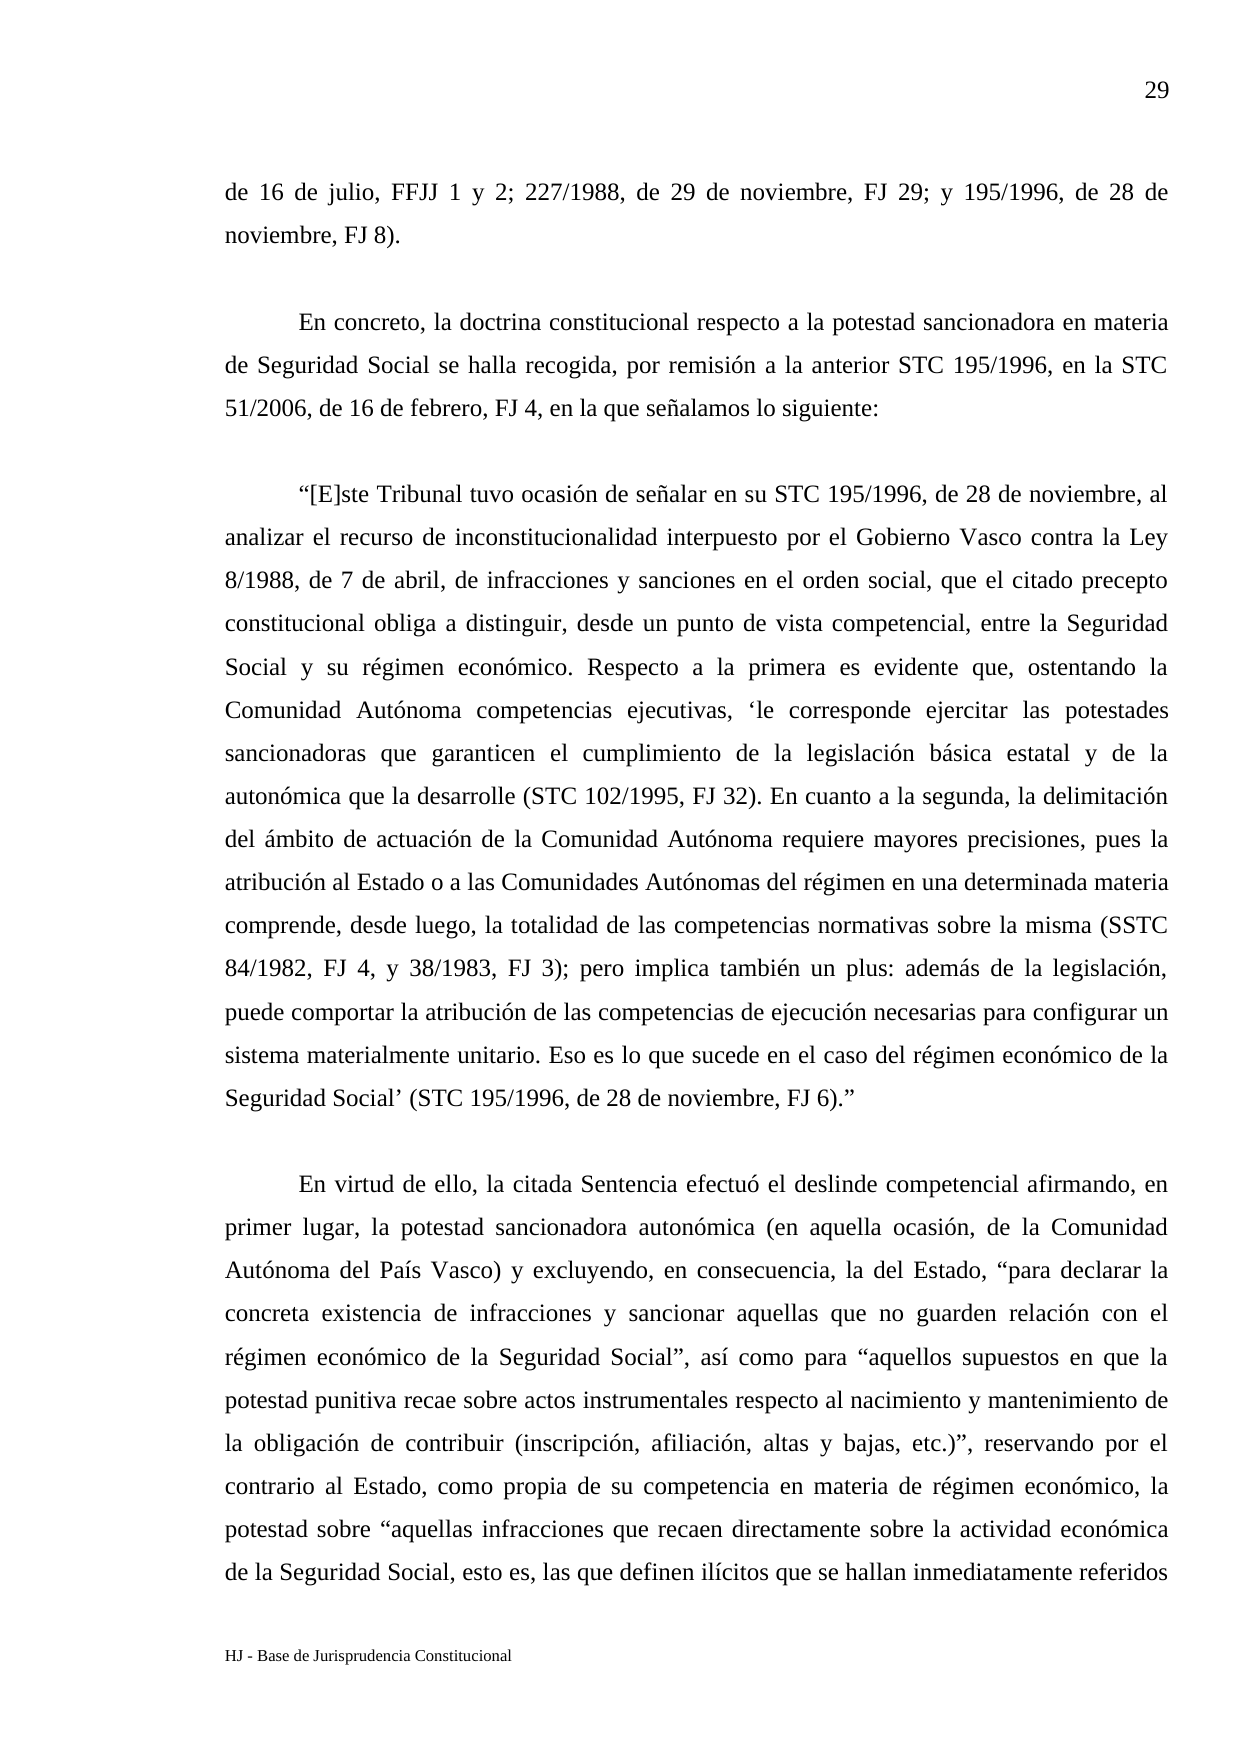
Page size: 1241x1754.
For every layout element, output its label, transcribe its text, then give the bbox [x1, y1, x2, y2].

text “[E]ste Tribunal tuvo ocasión de señalar en su STC 195/1996, de 28 de noviembre, al analizar el recurso de inconstitucionalidad interpuesto por el Gobierno Vasco contra la Ley 8/1988, de 7 de abril, de infracciones y sanciones en el orden social, que el citado precepto constitucional obliga a distinguir, desde un punto de vista competencial, entre la Seguridad Social y su régimen económico. Respecto a la primera es evidente que, ostentando la Comunidad Autónoma competencias ejecutivas, ‘le corresponde ejercitar las potestades sancionadoras que garanticen el cumplimiento de la legislación básica estatal y de la autonómica que la desarrolle (STC 102/1995, FJ 32). En cuanto a la segunda, la delimitación del ámbito de actuación de la Comunidad Autónoma requiere mayores precisiones, pues la atribución al Estado o a las Comunidades Autónomas del régimen en una determinada materia comprende, desde luego, la totalidad de las competencias normativas sobre la misma (SSTC 84/1982, FJ 4, y 38/1983, FJ 3); pero implica también un plus: además de la legislación, puede comportar la atribución de las competencias de ejecución necesarias para configurar un sistema materialmente unitario. Eso es lo que sucede en el caso del régimen económico de la Seguridad Social’ (STC 195/1996, de 28 de noviembre, FJ 6).” [224, 479, 1169, 1112]
text En concreto, la doctrina constitucional respecto a la potestad sancionadora en materia de Seguridad Social se halla recogida, por remisión a la anterior STC 195/1996, en la STC 51/2006, de 16 de febrero, FJ 4, en la que señalamos lo siguiente: [224, 307, 1169, 422]
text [224, 1169, 1169, 1586]
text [224, 177, 1169, 249]
